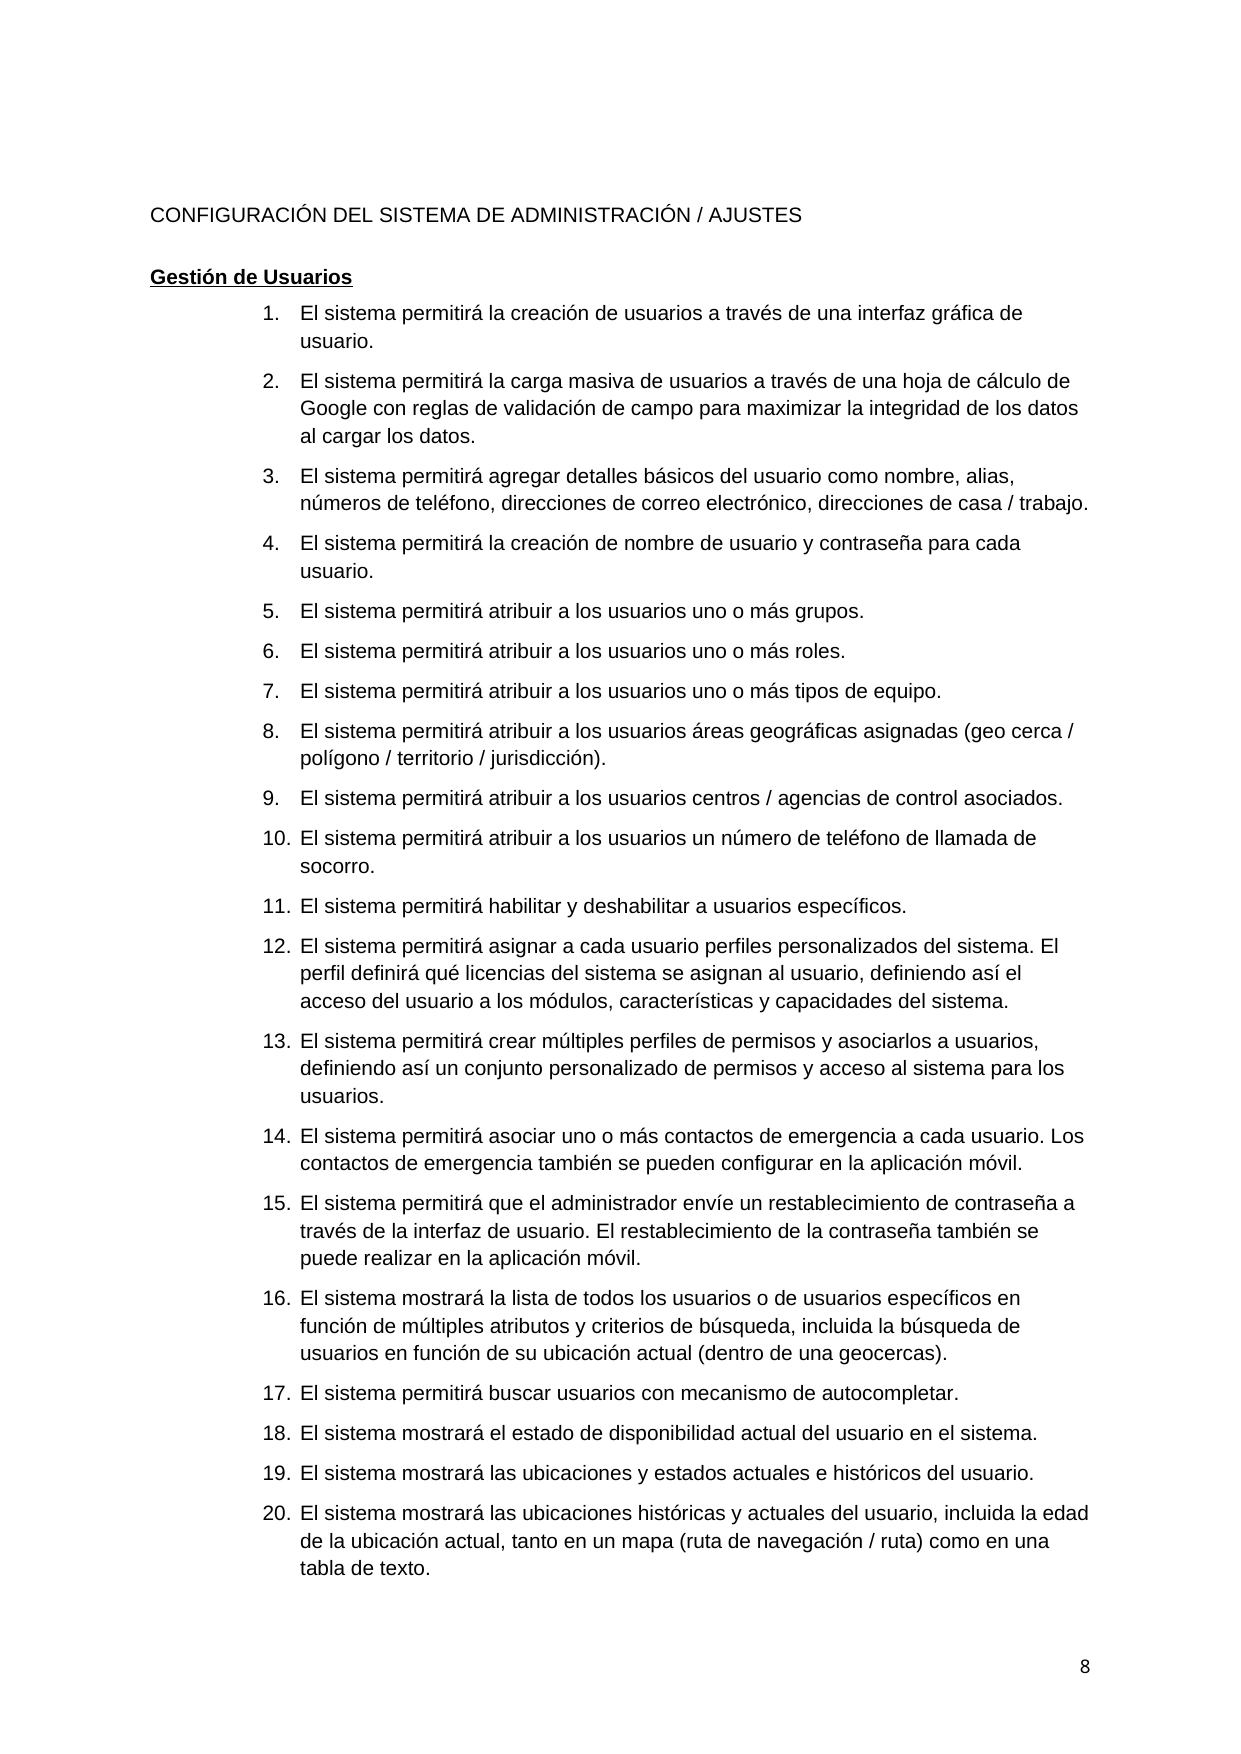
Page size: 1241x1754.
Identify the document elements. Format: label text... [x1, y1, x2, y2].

list El sistema permitirá buscar usuarios con mecanismo de autocompletar. [262, 1381, 1090, 1405]
list El sistema permitirá atribuir a los usuarios un número de teléfono de llamada de socorro. [262, 826, 1090, 877]
list El sistema permitirá asignar a cada usuario perfiles personalizados del sistema. El perfil definirá qué licencias del sistema se asignan al usuario, definiendo así el acceso del usuario a los módulos, características y capacidades del sistema. [262, 933, 1090, 1012]
list El sistema permitirá crear múltiples perfiles de permisos y asociarlos a usuarios, definiendo así un conjunto personalizado de permisos y acceso al sistema para los usuarios. [262, 1028, 1090, 1107]
list El sistema permitirá habilitar y deshabilitar a usuarios específicos. [262, 893, 1090, 917]
list El sistema permitirá atribuir a los usuarios áreas geográficas asignadas (geo cerca / polígono / territorio / jurisdicción). [262, 718, 1090, 770]
list El sistema permitirá atribuir a los usuarios centros / agencias de control asociados. [262, 786, 1090, 810]
list El sistema mostrará la lista de todos los usuarios o de usuarios específicos en función de múltiples atributos y criterios de búsqueda, incluida la búsqueda de usuarios en función de su ubicación actual (dentro de una geocercas). [262, 1286, 1090, 1365]
list El sistema permitirá la creación de nombre de usuario y contraseña para cada usuario. [262, 531, 1090, 582]
list El sistema permitirá la creación de usuarios a través de una interfaz gráfica de usuario. [262, 301, 1090, 352]
list El sistema mostrará las ubicaciones y estados actuales e históricos del usuario. [262, 1461, 1090, 1485]
subtitle Gestión de Usuarios [150, 264, 1090, 288]
list El sistema permitirá atribuir a los usuarios uno o más grupos. [262, 598, 1090, 622]
list El sistema mostrará las ubicaciones históricas y actuales del usuario, incluida la edad de la ubicación actual, tanto en un mapa (ruta de navegación / ruta) como en una tabla de texto. [262, 1501, 1090, 1580]
list El sistema permitirá que el administrador envíe un restablecimiento de contraseña a través de la interfaz de usuario. El restablecimiento de la contraseña también se puede realizar en la aplicación móvil. [262, 1191, 1090, 1270]
list El sistema permitirá asociar uno o más contactos de emergencia a cada usuario. Los contactos de emergencia también se pueden configurar en la aplicación móvil. [262, 1123, 1090, 1175]
list El sistema permitirá atribuir a los usuarios uno o más tipos de equipo. [262, 678, 1090, 702]
list El sistema permitirá la carga masiva de usuarios a través de una hoja de cálculo de Google con reglas de validación de campo para maximizar la integridad de los datos al cargar los datos. [262, 368, 1090, 447]
list El sistema permitirá agregar detalles básicos del usuario como nombre, alias, números de teléfono, direcciones de correo electrónico, direcciones de casa / trabajo. [262, 463, 1090, 515]
list El sistema permitirá atribuir a los usuarios uno o más roles. [262, 638, 1090, 662]
subtitle CONFIGURACIÓN DEL SISTEMA DE ADMINISTRACIÓN / AJUSTES [150, 203, 1090, 227]
list El sistema mostrará el estado de disponibilidad actual del usuario en el sistema. [262, 1421, 1090, 1445]
